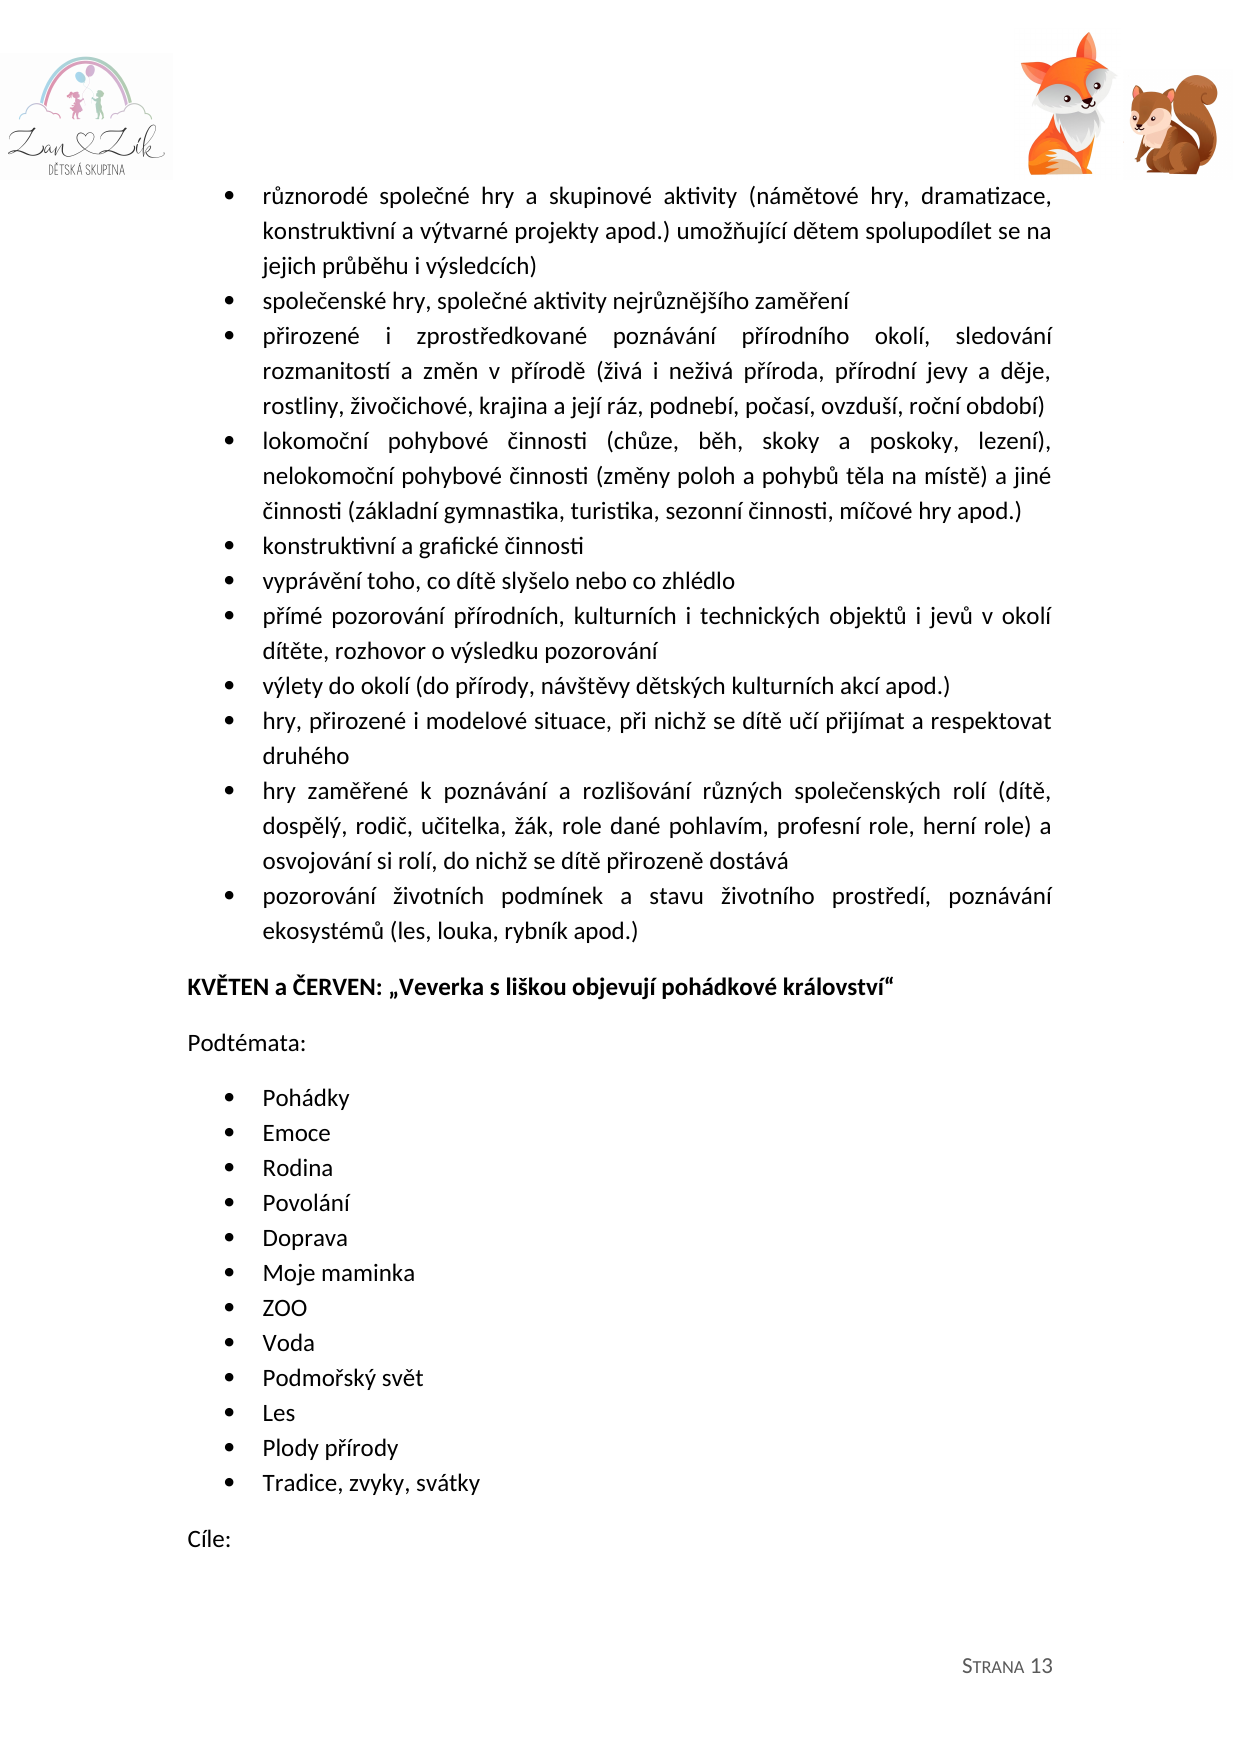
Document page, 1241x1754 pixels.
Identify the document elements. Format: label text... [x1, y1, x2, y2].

text Podtémata: [187, 1027, 1053, 1057]
list Rodina [225, 1152, 1053, 1183]
picture [1123, 69, 1234, 180]
list společenské hry, společné aktivity nejrůznějšího zaměření [225, 285, 1053, 316]
text KVĚTEN a ČERVEN: „Veverka s liškou objevují pohádkové království“ [187, 971, 1053, 1001]
list hry, přirozené i modelové situace, při nichž se dítě učí přijímat a respektovat druhého [225, 705, 1053, 771]
list Doprava [225, 1222, 1053, 1253]
list Povolání [225, 1187, 1053, 1218]
list různorodé společné hry a skupinové aktivity (námětové hry, dramatizace, konstruktivní a výtvarné projekty apod.) umožňující dětem spolupodílet se na jejich průběhu i výsledcích) [225, 180, 1053, 281]
list konstruktivní a grafické činnosti [225, 530, 1053, 561]
list Emoce [225, 1117, 1053, 1148]
list Podmořský svět [225, 1362, 1053, 1393]
text Cíle: [187, 1523, 1053, 1554]
list Plody přírody [225, 1432, 1053, 1463]
list hry zaměřené k poznávání a rozlišování různých společenských rolí (dítě, dospělý, rodič, učitelka, žák, role dané pohlavím, profesní role, herní role) a osvojování si rolí, do nichž se dítě přirozeně dostává [225, 775, 1053, 876]
list Tradice, zvyky, svátky [225, 1467, 1053, 1498]
list Les [225, 1397, 1053, 1428]
picture [0, 53, 174, 180]
list lokomoční pohybové činnosti (chůze, běh, skoky a poskoky, lezení), nelokomoční pohybové činnosti (změny poloh a pohybů těla na místě) a jiné činnosti (základní gymnastika, turistika, sezonní činnosti, míčové hry apod.) [225, 425, 1053, 526]
picture [1014, 28, 1122, 180]
list vyprávění toho, co dítě slyšelo nebo co zhlédlo [225, 565, 1053, 596]
list ZOO [225, 1292, 1053, 1323]
list výlety do okolí (do přírody, návštěvy dětských kulturních akcí apod.) [225, 670, 1053, 701]
list Pohádky [225, 1082, 1053, 1113]
list přímé pozorování přírodních, kulturních i technických objektů i jevů v okolí dítěte, rozhovor o výsledku pozorování [225, 600, 1053, 666]
list Moje maminka [225, 1257, 1053, 1288]
list pozorování životních podmínek a stavu životního prostředí, poznávání ekosystémů (les, louka, rybník apod.) [225, 880, 1053, 946]
list přirozené i zprostředkované poznávání přírodního okolí, sledování rozmanitostí a změn v přírodě (živá i neživá příroda, přírodní jevy a děje, rostliny, živočichové, krajina a její ráz, podnebí, počasí, ovzduší, roční období) [225, 320, 1053, 421]
list Voda [225, 1327, 1053, 1358]
